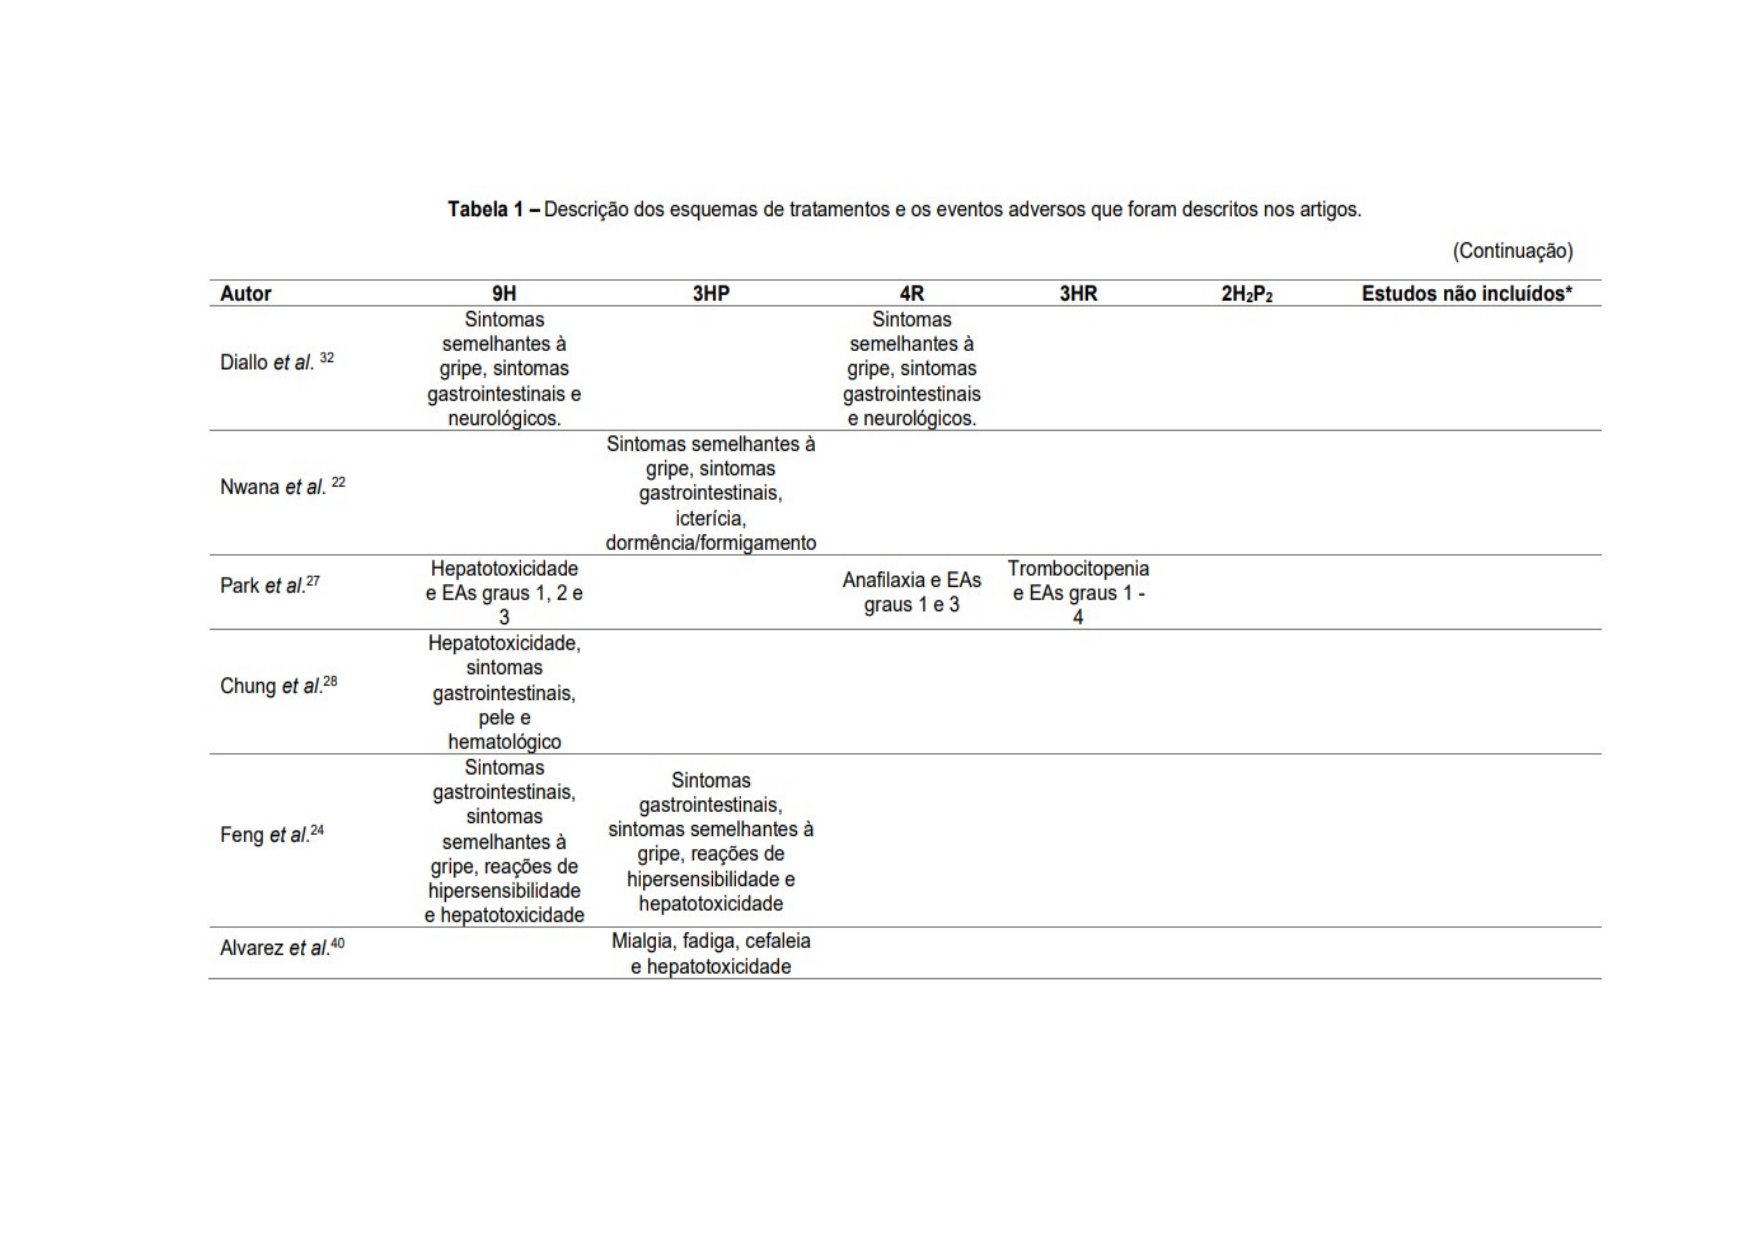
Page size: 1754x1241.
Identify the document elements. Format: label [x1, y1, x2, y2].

picture [206, 185, 1607, 981]
